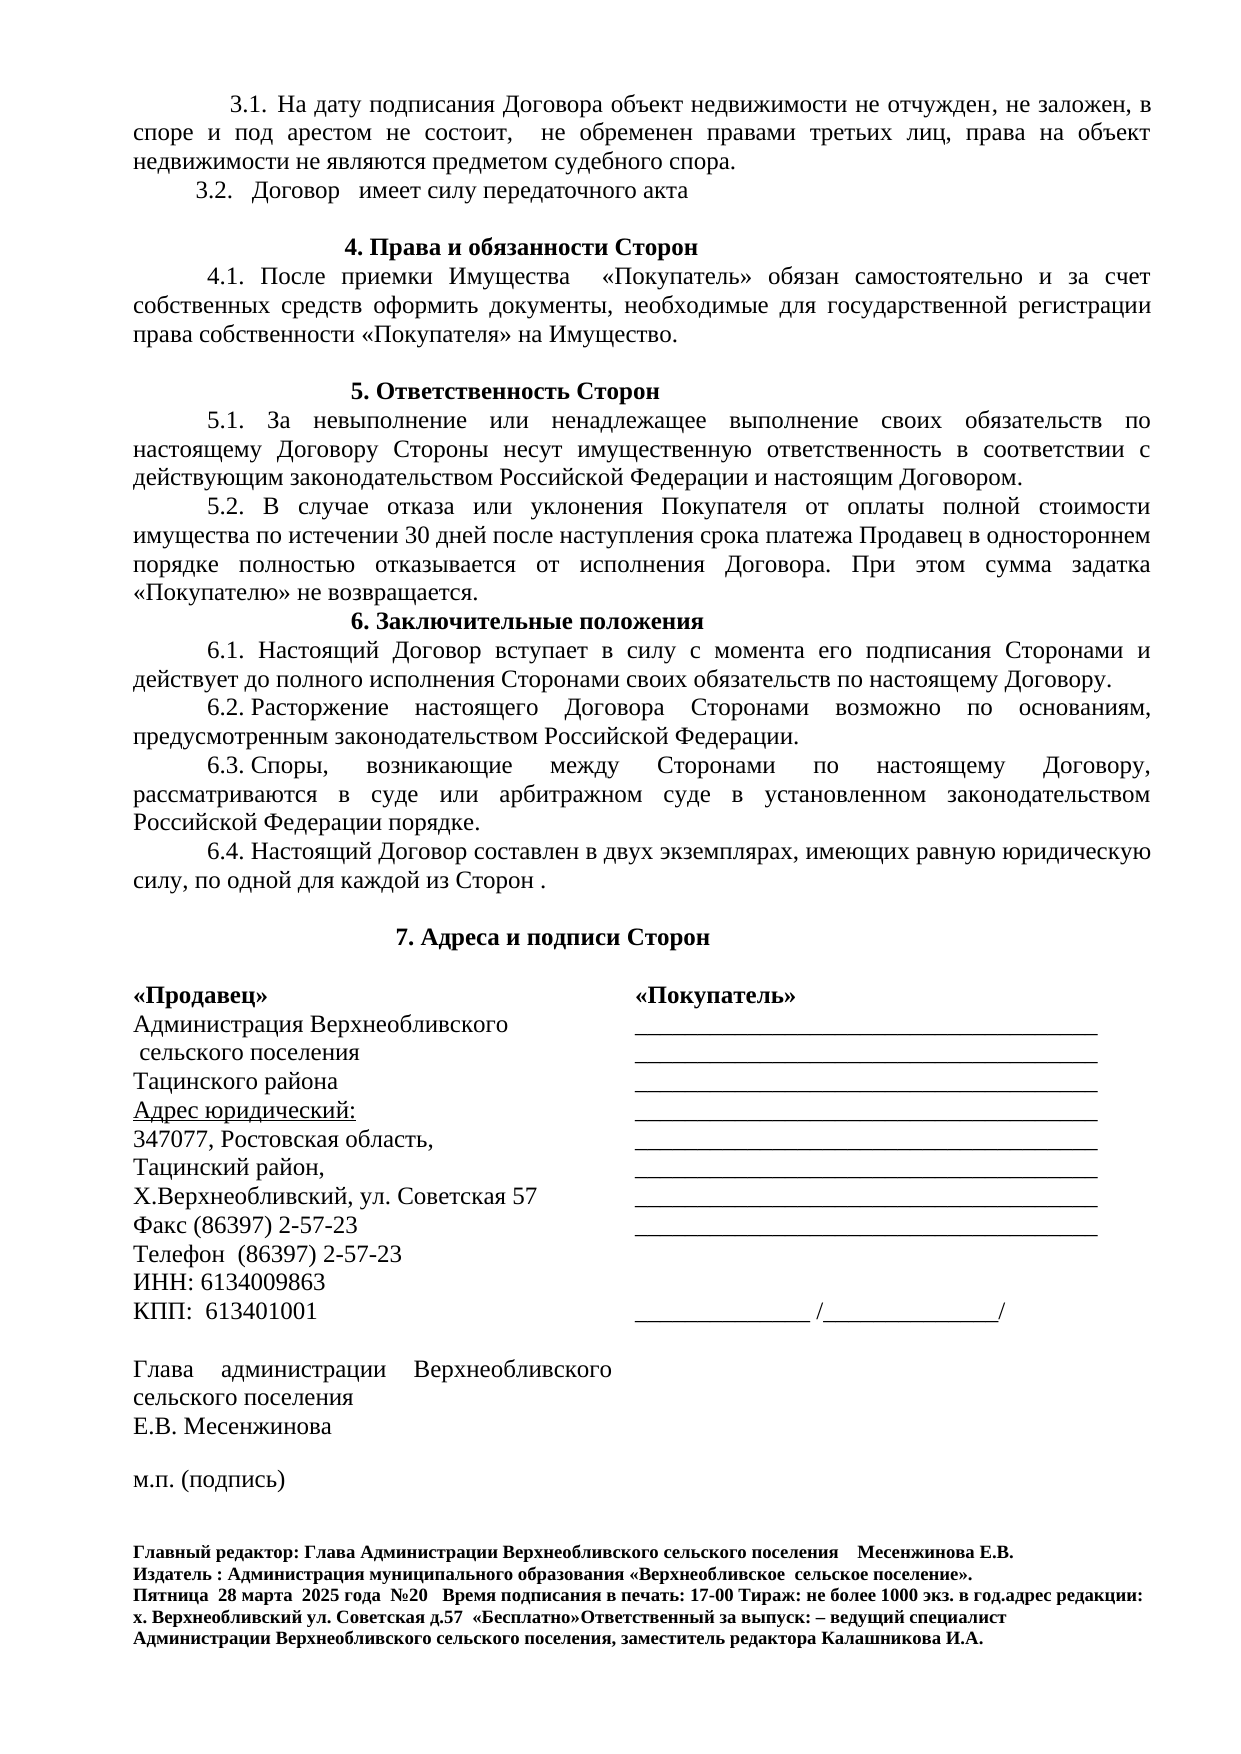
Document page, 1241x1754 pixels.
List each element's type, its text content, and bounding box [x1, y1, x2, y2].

text Издатель : Администрация муниципального образования «Верхнеобливское сельское поселение». [133, 1562, 1152, 1584]
text 5.2. В случае отказа или уклонения Покупателя от оплаты полной стоимости имущества по истечении 30 дней после наступления срока платежа Продавец в одностороннем порядке полностью отказывается от исполнения Договора. При этом сумма задатка «Покупателю» не возвращается. [133, 491, 1152, 606]
text 3.1. На дату подписания Договора объект недвижимости не отчужден, не заложен, в споре и под арестом не состоит, не обременен правами третьих лиц, права на объект недвижимости не являются предметом судебного спора. [74, 89, 1152, 175]
text 6.2. Расторжение настоящего Договора Сторонами возможно по основаниям, предусмотренным законодательством Российской Федерации. [133, 692, 1152, 750]
text 4. Права и обязанности Сторон [133, 232, 1152, 261]
text 7. Адреса и подписи Сторон [133, 922, 1152, 951]
text 6.3. Споры, возникающие между Сторонами по настоящему Договору, рассматриваются в суде или арбитражном суде в установленном законодательством Российской Федерации порядке. [133, 750, 1152, 836]
text 6.4. Настоящий Договор составлен в двух экземплярах, имеющих равную юридическую силу, по одной для каждой из Сторон . [133, 836, 1152, 894]
table_header «Продавец» Администрация Верхнеобливского сельского поселения Тацинского района Адрес юридический: 347077, Ростовская область, Тацинский район, Х.Верхнеобливский, ул. Советская 57 Факс (86397) 2-57-23 Телефон (86397) 2-57-23 ИНН: 6134009863 КПП: 613401001 Глава администрации Верхнеобливского сельского поселения Е.В. Месенжинова м.п. (подпись) [122, 980, 624, 1493]
text Главный редактор: Глава Администрации Верхнеобливского сельского поселения Месенжинова Е.В. [133, 1541, 1152, 1562]
text 3.2. Договор имеет силу передаточного акта [133, 175, 1152, 204]
text 5.1. За невыполнение или ненадлежащее выполнение своих обязательств по настоящему Договору Стороны несут имущественную ответственность в соответствии с действующим законодательством Российской Федерации и настоящим Договором. [133, 405, 1152, 491]
table_header «Покупатель» _____________________________________ _____________________________________ _____________________________________ _____________________________________ _____________________________________ _____________________________________ _____________________________________ _____________________________________ ______________ /______________/ [624, 980, 1163, 1493]
text 5. Ответственность Сторон [133, 376, 1152, 405]
text 6.1. Настоящий Договор вступает в силу с момента его подписания Сторонами и действует до полного исполнения Сторонами своих обязательств по настоящему Договору. [133, 635, 1152, 692]
text Пятница 28 марта 2025 года №20 Время подписания в печать: 17-00 Тираж: не более 1000 экз. в год.адрес редакции: х. Верхнеобливский ул. Советская д.57 «Бесплатно»Ответственный за выпуск: – ведущий специалист Администрации Верхнеобливского сельского поселения, заместитель редактора Калашникова И.А. [133, 1584, 1152, 1649]
text 6. Заключительные положения [133, 606, 1152, 635]
text 4.1. После приемки Имущества «Покупатель» обязан самостоятельно и за счет собственных средств оформить документы, необходимые для государственной регистрации права собственности «Покупателя» на Имущество. [133, 261, 1152, 347]
